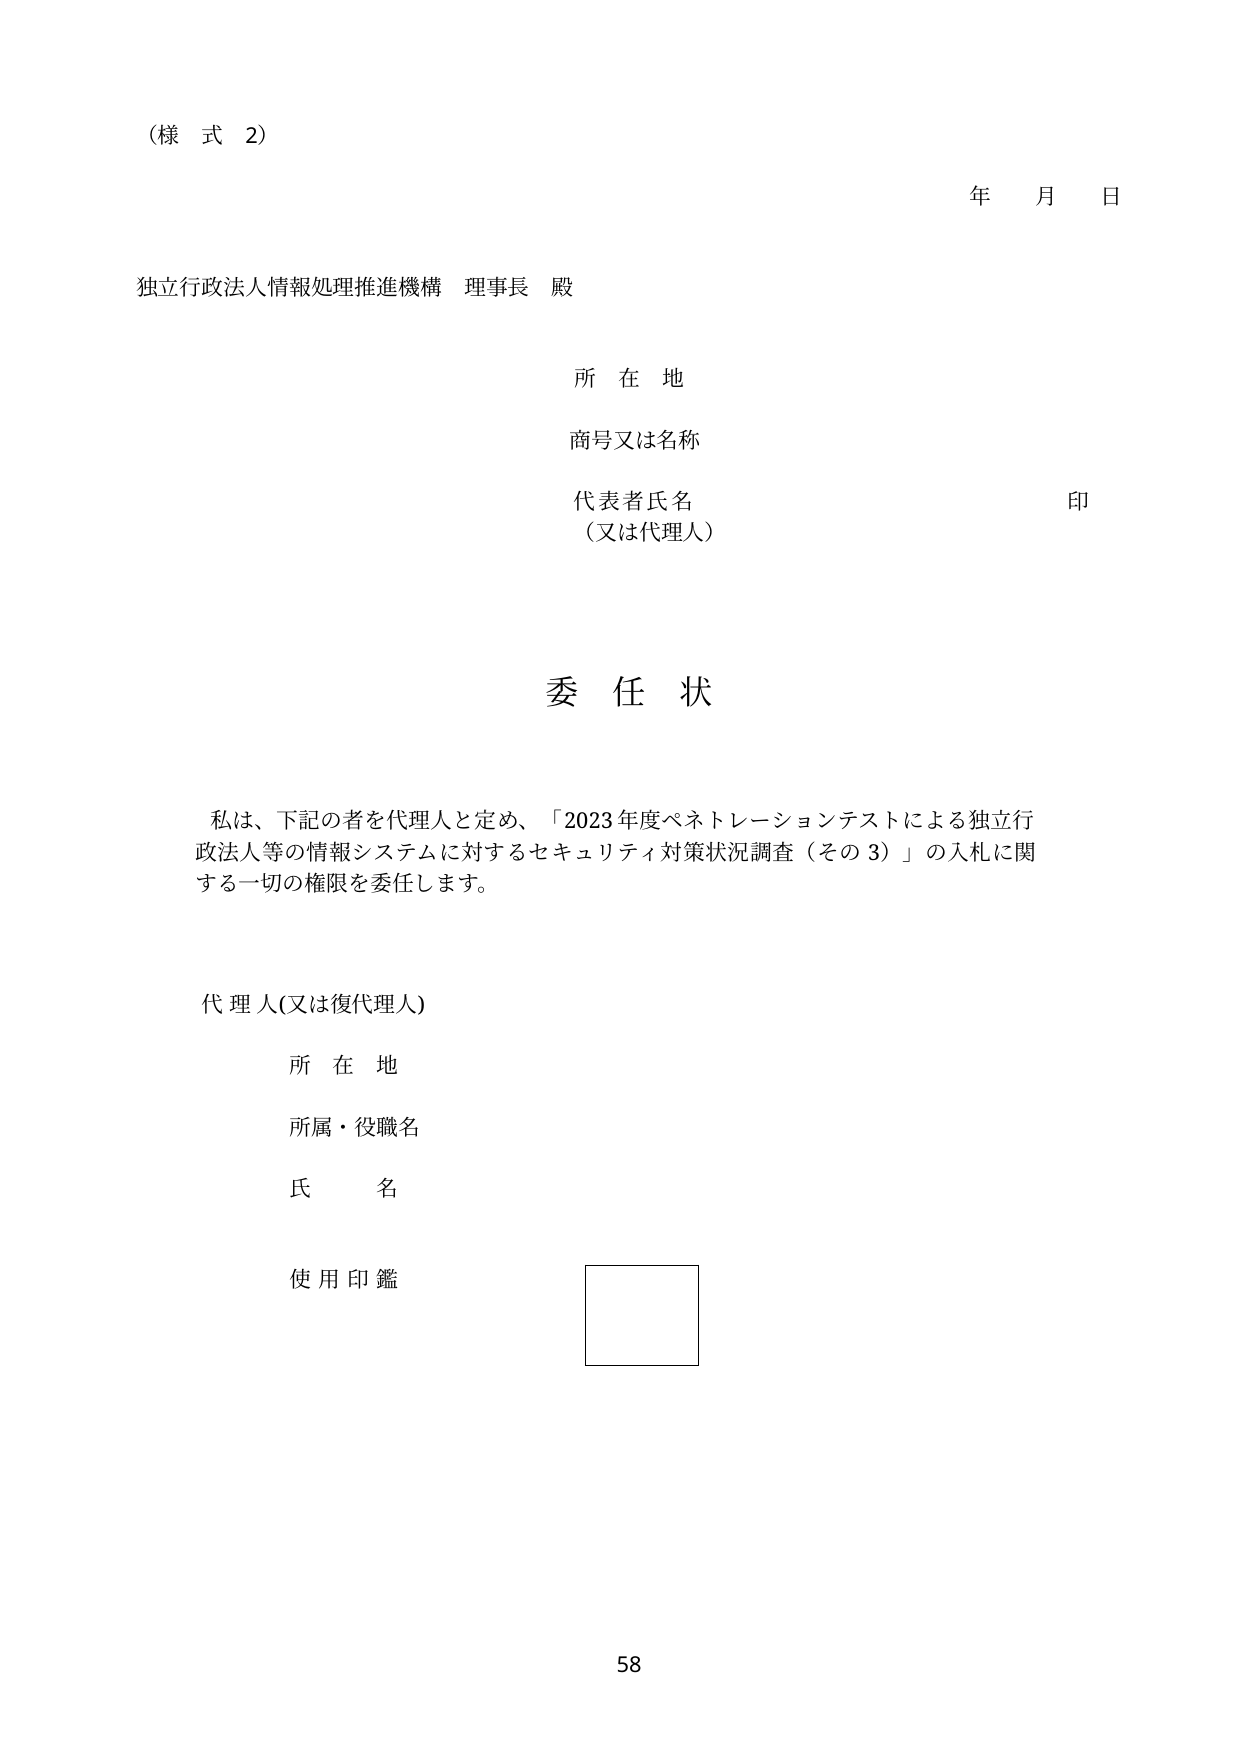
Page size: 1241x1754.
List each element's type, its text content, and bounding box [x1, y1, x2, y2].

text 商号又は名称 [136, 423, 1122, 454]
text 所 在 地 [136, 1049, 1122, 1080]
text 代表者氏名 印 [136, 484, 1122, 516]
table_header [586, 1266, 698, 1364]
text 委 任 状 [136, 666, 1122, 714]
text 代 理 人(又は復代理人) [136, 987, 1122, 1019]
text 氏 名 [136, 1171, 1122, 1203]
text 使用印鑑 [136, 1262, 1122, 1294]
text （様 式 2） [136, 118, 1122, 150]
text 独立行政法人情報処理推進機構 理事長 殿 [136, 271, 1122, 302]
text 年 月 日 [136, 179, 1122, 211]
text 所属・役職名 [136, 1110, 1122, 1141]
text 私は、下記の者を代理人と定め、「2023年度ペネトレーションテストによる独立行政法人等の情報システムに対するセキュリティ対策状況調査（その3）」の入札に関する一切の権限を委任します。 [195, 803, 1037, 898]
text 所 在 地 [136, 362, 1122, 393]
text （又は代理人） [136, 516, 1122, 547]
